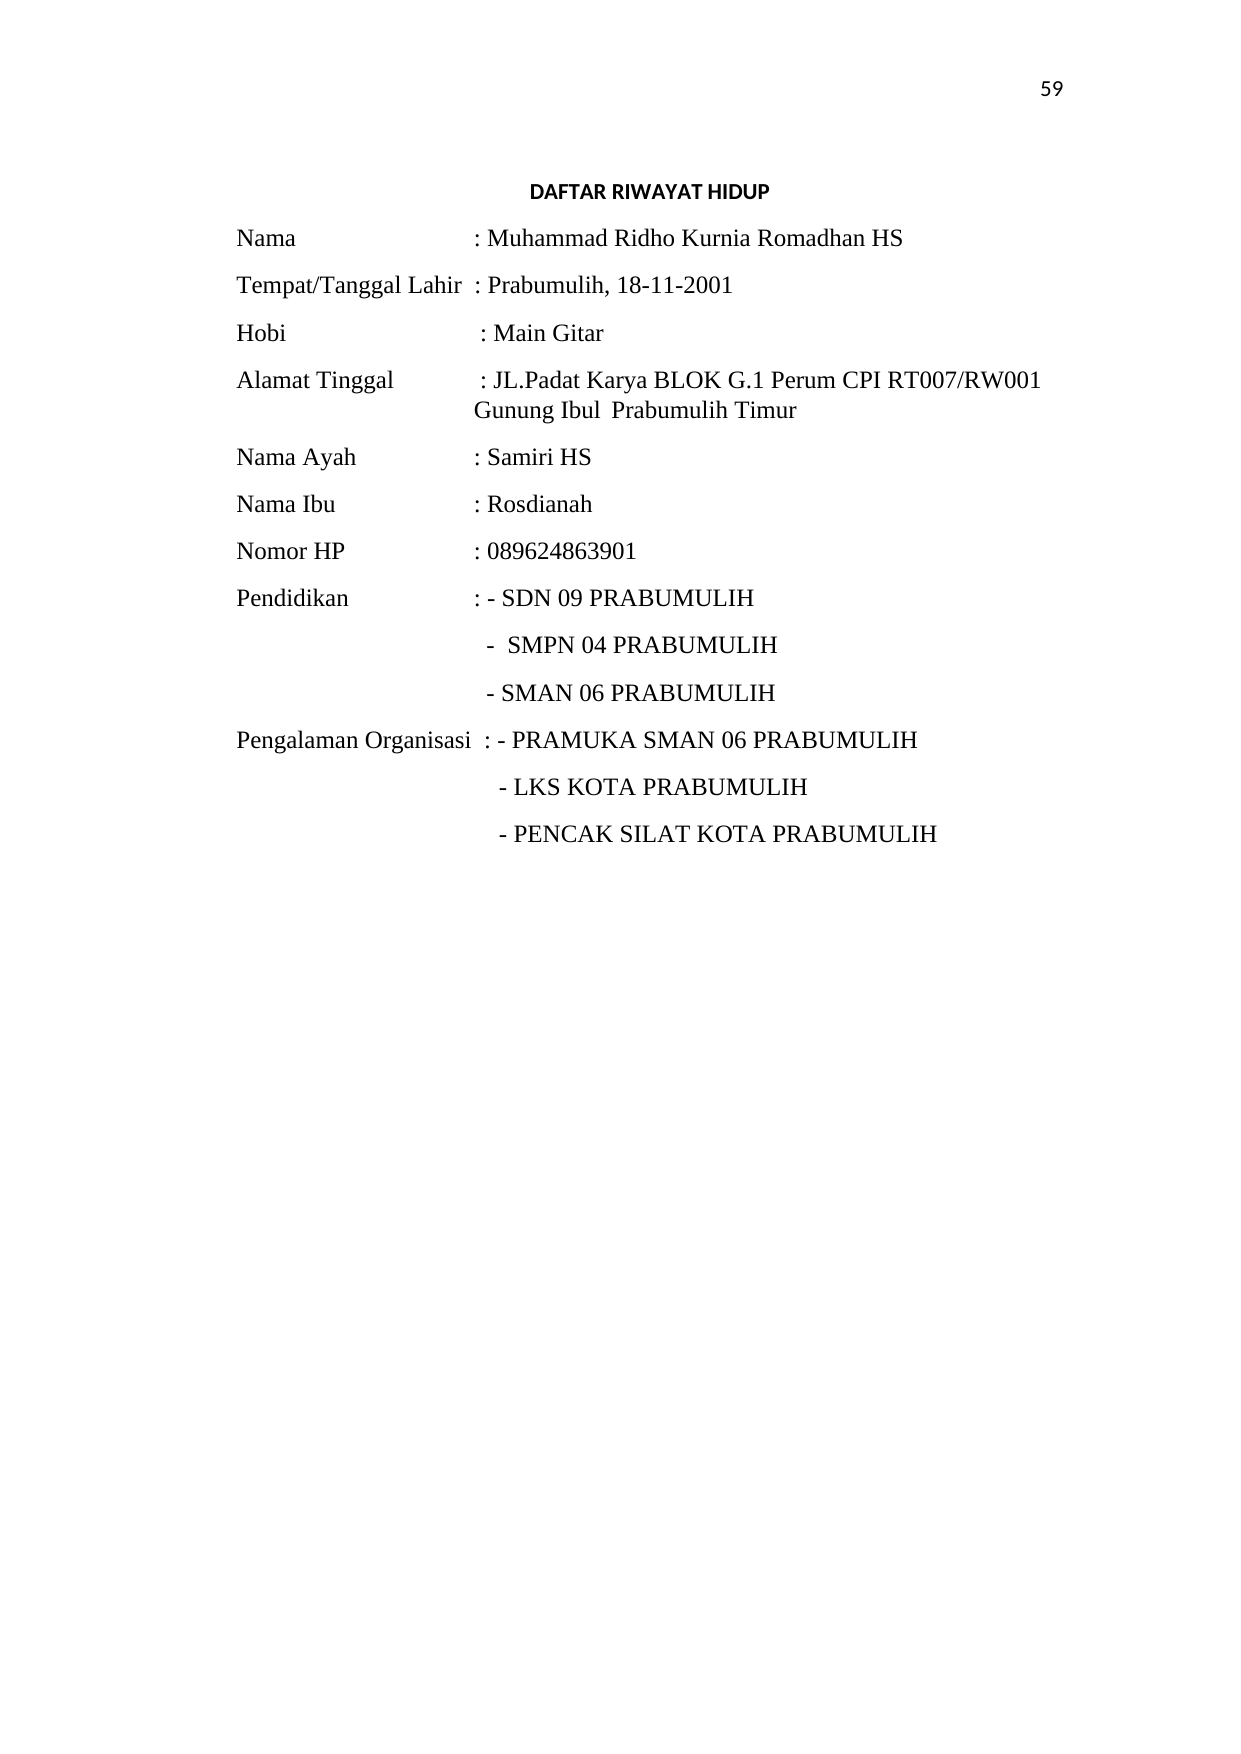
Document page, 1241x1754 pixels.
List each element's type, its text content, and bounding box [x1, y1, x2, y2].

text - PENCAK SILAT KOTA PRABUMULIH [236, 819, 1063, 848]
text - LKS KOTA PRABUMULIH [236, 772, 1063, 801]
text Alamat Tinggal : JL.Padat Karya BLOK G.1 Perum CPI RT007/RW001 Gunung Ibul Prabumulih Timur [236, 365, 1063, 424]
text Hobi : Main Gitar [236, 318, 1063, 346]
text Pendidikan : - SDN 09 PRABUMULIH [236, 583, 1063, 612]
text Nomor HP : 089624863901 [236, 536, 1063, 565]
text Nama Ayah : Samiri HS [236, 442, 1063, 471]
text Pengalaman Organisasi : - PRAMUKA SMAN 06 PRABUMULIH [236, 725, 1063, 753]
text Tempat/Tanggal Lahir : Prabumulih, 18-11-2001 [236, 271, 1063, 299]
text DAFTAR RIWAYAT HIDUP [236, 177, 1063, 205]
text Nama Ibu : Rosdianah [236, 489, 1063, 518]
text Nama : Muhammad Ridho Kurnia Romadhan HS [236, 223, 1063, 252]
text - SMPN 04 PRABUMULIH [236, 631, 1063, 659]
text - SMAN 06 PRABUMULIH [236, 678, 1063, 706]
